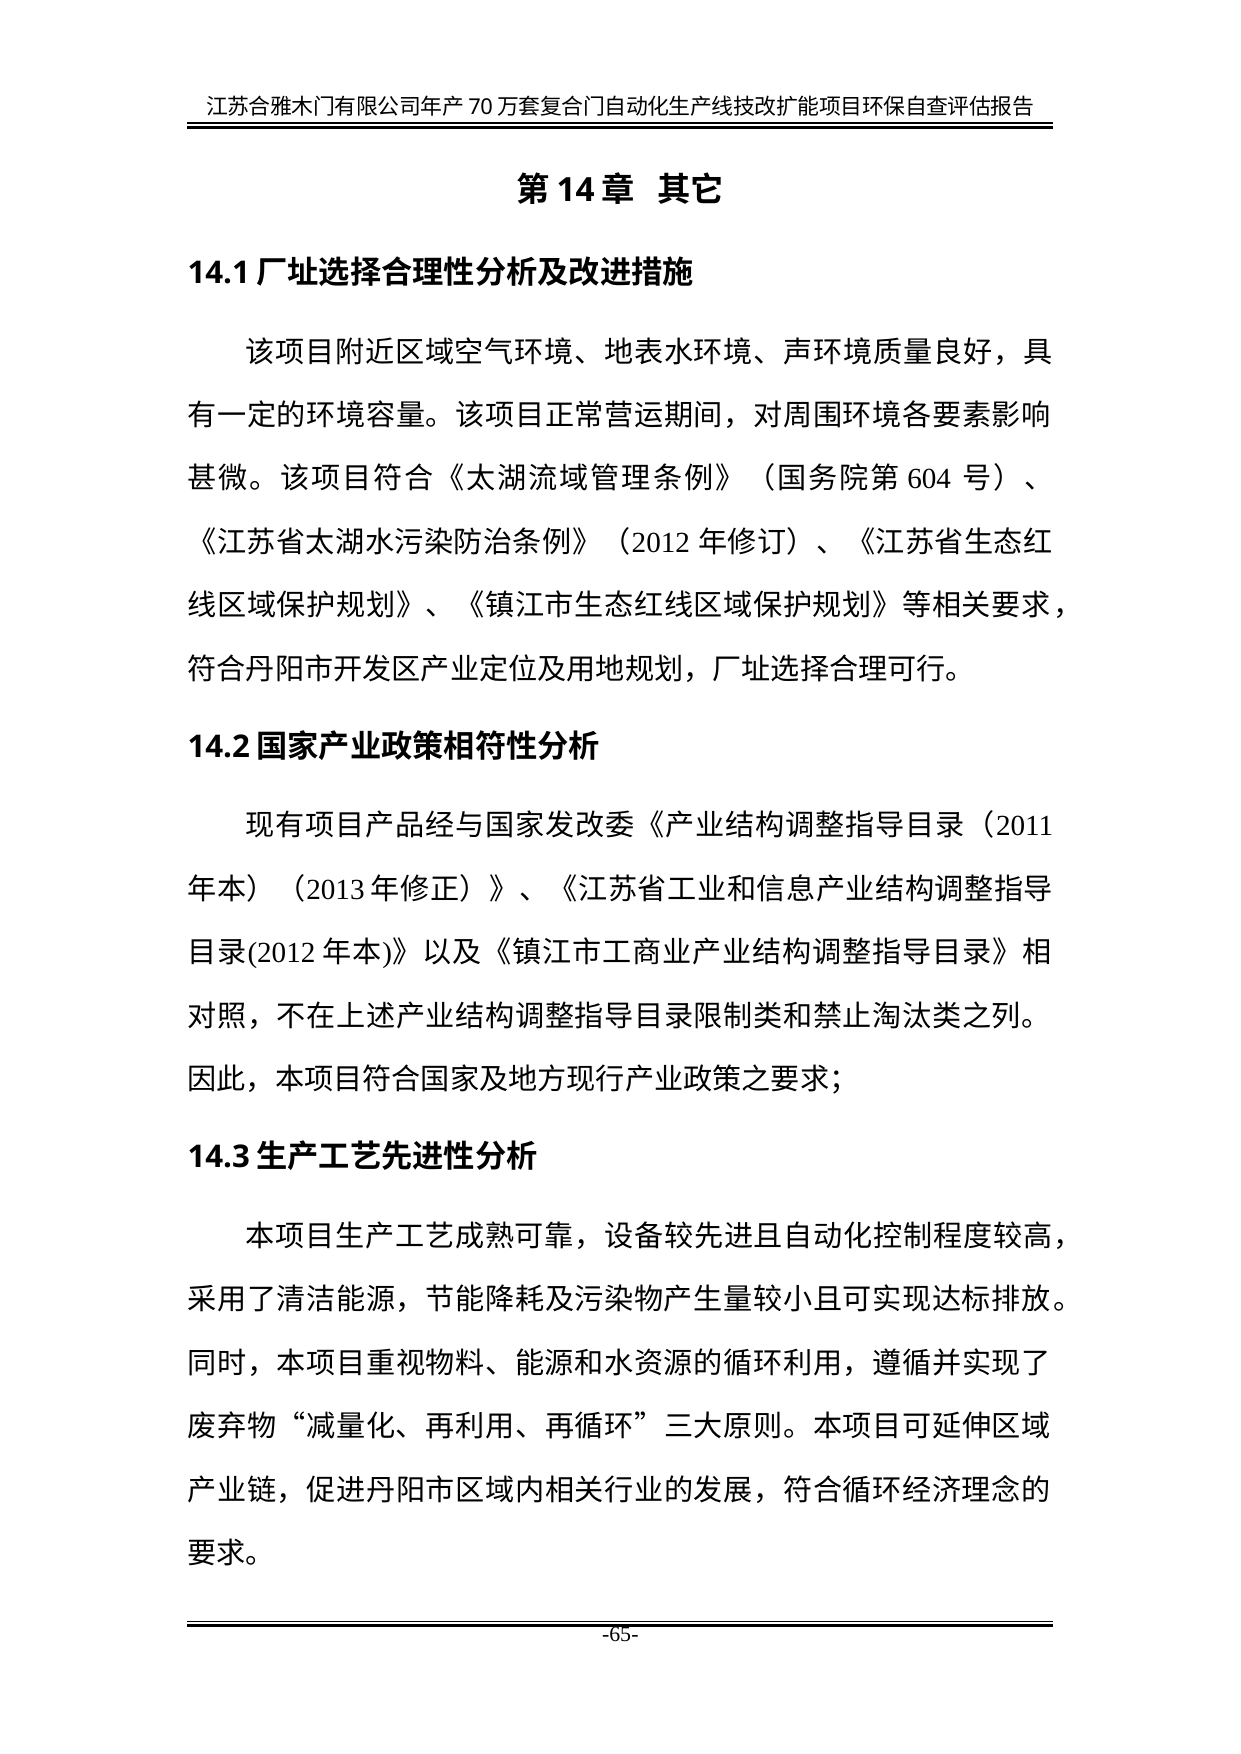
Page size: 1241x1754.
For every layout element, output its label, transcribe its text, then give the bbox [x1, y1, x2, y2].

text 14.1厂址选择合理性分析及改进措施 [187, 248, 1053, 293]
text 第14章 其它 [187, 162, 1053, 211]
text 本项目生产工艺成熟可靠，设备较先进且自动化控制程度较高，采用了清洁能源，节能降耗及污染物产生量较小且可实现达标排放。同时，本项目重视物料、能源和水资源的循环利用，遵循并实现了废弃物“减量化、再利用、再循环”三大原则。本项目可延伸区域产业链，促进丹阳市区域内相关行业的发展，符合循环经济理念的要求。 [187, 1212, 1053, 1572]
text 现有项目产品经与国家发改委《产业结构调整指导目录（2011年本）（2013年修正）》、《江苏省工业和信息产业结构调整指导目录(2012年本)》以及《镇江市工商业产业结构调整指导目录》相对照，不在上述产业结构调整指导目录限制类和禁止淘汰类之列。因此，本项目符合国家及地方现行产业政策之要求； [187, 802, 1053, 1098]
text 14.3生产工艺先进性分析 [187, 1132, 1053, 1177]
text 14.2国家产业政策相符性分析 [187, 721, 1053, 767]
text 该项目附近区域空气环境、地表水环境、声环境质量良好，具有一定的环境容量。该项目正常营运期间，对周围环境各要素影响甚微。该项目符合《太湖流域管理条例》（国务院第604 号）、《江苏省太湖水污染防治条例》（2012 年修订）、《江苏省生态红线区域保护规划》、《镇江市生态红线区域保护规划》等相关要求，符合丹阳市开发区产业定位及用地规划，厂址选择合理可行。 [187, 328, 1053, 688]
